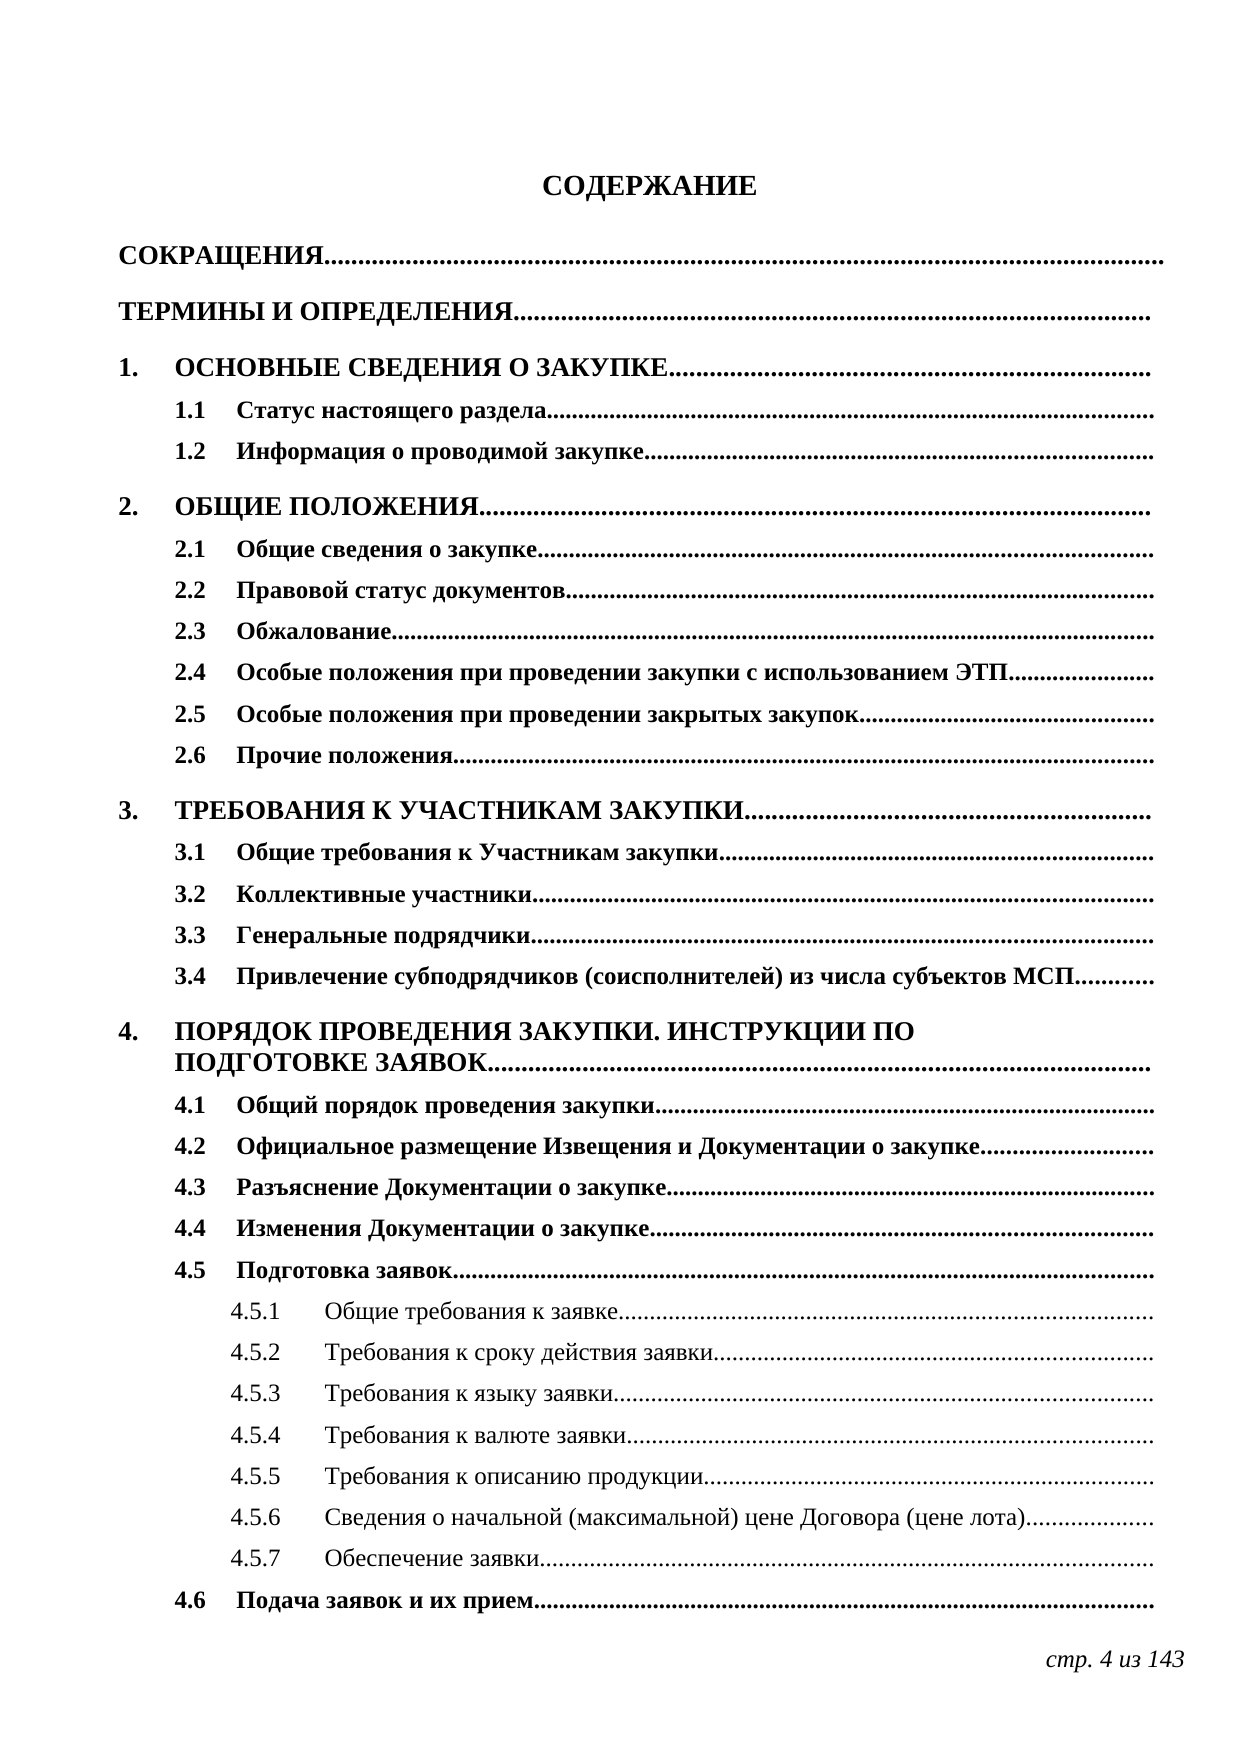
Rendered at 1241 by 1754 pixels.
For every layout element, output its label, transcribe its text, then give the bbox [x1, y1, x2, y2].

text 4.5 Подготовка заявок 30 [174, 1255, 1093, 1283]
text 2.5 Особые положения при проведении закрытых закупок 20 [174, 699, 1093, 727]
text 1. ОСНОВНЫЕ СВЕДЕНИЯ О ЗАКУПКЕ 14 [118, 351, 1063, 383]
text 4.4 Изменения Документации о закупке 30 [174, 1213, 1093, 1242]
text 2.4 Особые положения при проведении закупки с использованием ЭТП 20 [174, 657, 1093, 686]
text 4.5.1 Общие требования к заявке 30 [230, 1296, 1063, 1325]
text 4.5.7 Обеспечение заявки 34 [230, 1543, 1063, 1572]
text 2. ОБЩИЕ ПОЛОЖЕНИЯ 18 [118, 490, 1063, 521]
text 3.4 Привлечение субподрядчиков (соисполнителей) из числа субъектов МСП 26 [174, 961, 1093, 990]
text 2.1 Общие сведения о закупке 18 [174, 534, 1093, 562]
text 3.2 Коллективные участники 23 [174, 879, 1093, 907]
text 1.2 Информация о проводимой закупке 14 [174, 436, 1093, 465]
text СОДЕРЖАНИЕ [118, 168, 1181, 202]
text 3.1 Общие требования к Участникам закупки 23 [174, 837, 1093, 866]
text 4.2 Официальное размещение Извещения и Документации о закупке 28 [174, 1131, 1093, 1160]
text 4.1 Общий порядок проведения закупки 28 [174, 1090, 1093, 1118]
text 1.1 Статус настоящего раздела 14 [174, 395, 1093, 424]
text 3.3 Генеральные подрядчики 25 [174, 920, 1093, 949]
text 2.2 Правовой статус документов 18 [174, 575, 1093, 604]
text 4.3 Разъяснение Документации о закупке 29 [174, 1172, 1093, 1201]
text 4.5.3 Требования к языку заявки 33 [230, 1378, 1063, 1407]
text ТЕРМИНЫ И ОПРЕДЕЛЕНИЯ 10 [118, 295, 1063, 326]
text 3. ТРЕБОВАНИЯ К УЧАСТНИКАМ ЗАКУПКИ 23 [118, 794, 1063, 825]
text 4.6 Подача заявок и их прием 36 [174, 1585, 1093, 1613]
text 4. ПОРЯДОК ПРОВЕДЕНИЯ ЗАКУПКИ. ИНСТРУКЦИИ ПО ПОДГОТОВКЕ ЗАЯВОК 28 [118, 1015, 1063, 1077]
text 4.5.4 Требования к валюте заявки 33 [230, 1420, 1063, 1448]
text 2.6 Прочие положения 21 [174, 740, 1093, 769]
text 2.3 Обжалование 19 [174, 616, 1093, 645]
text 4.5.6 Сведения о начальной (максимальной) цене Договора (цене лота) 34 [230, 1502, 1063, 1531]
text 4.5.2 Требования к сроку действия заявки 33 [230, 1337, 1063, 1366]
text 4.5.5 Требования к описанию продукции 34 [230, 1461, 1063, 1490]
text СОКРАЩЕНИЯ 8 [118, 239, 1063, 270]
